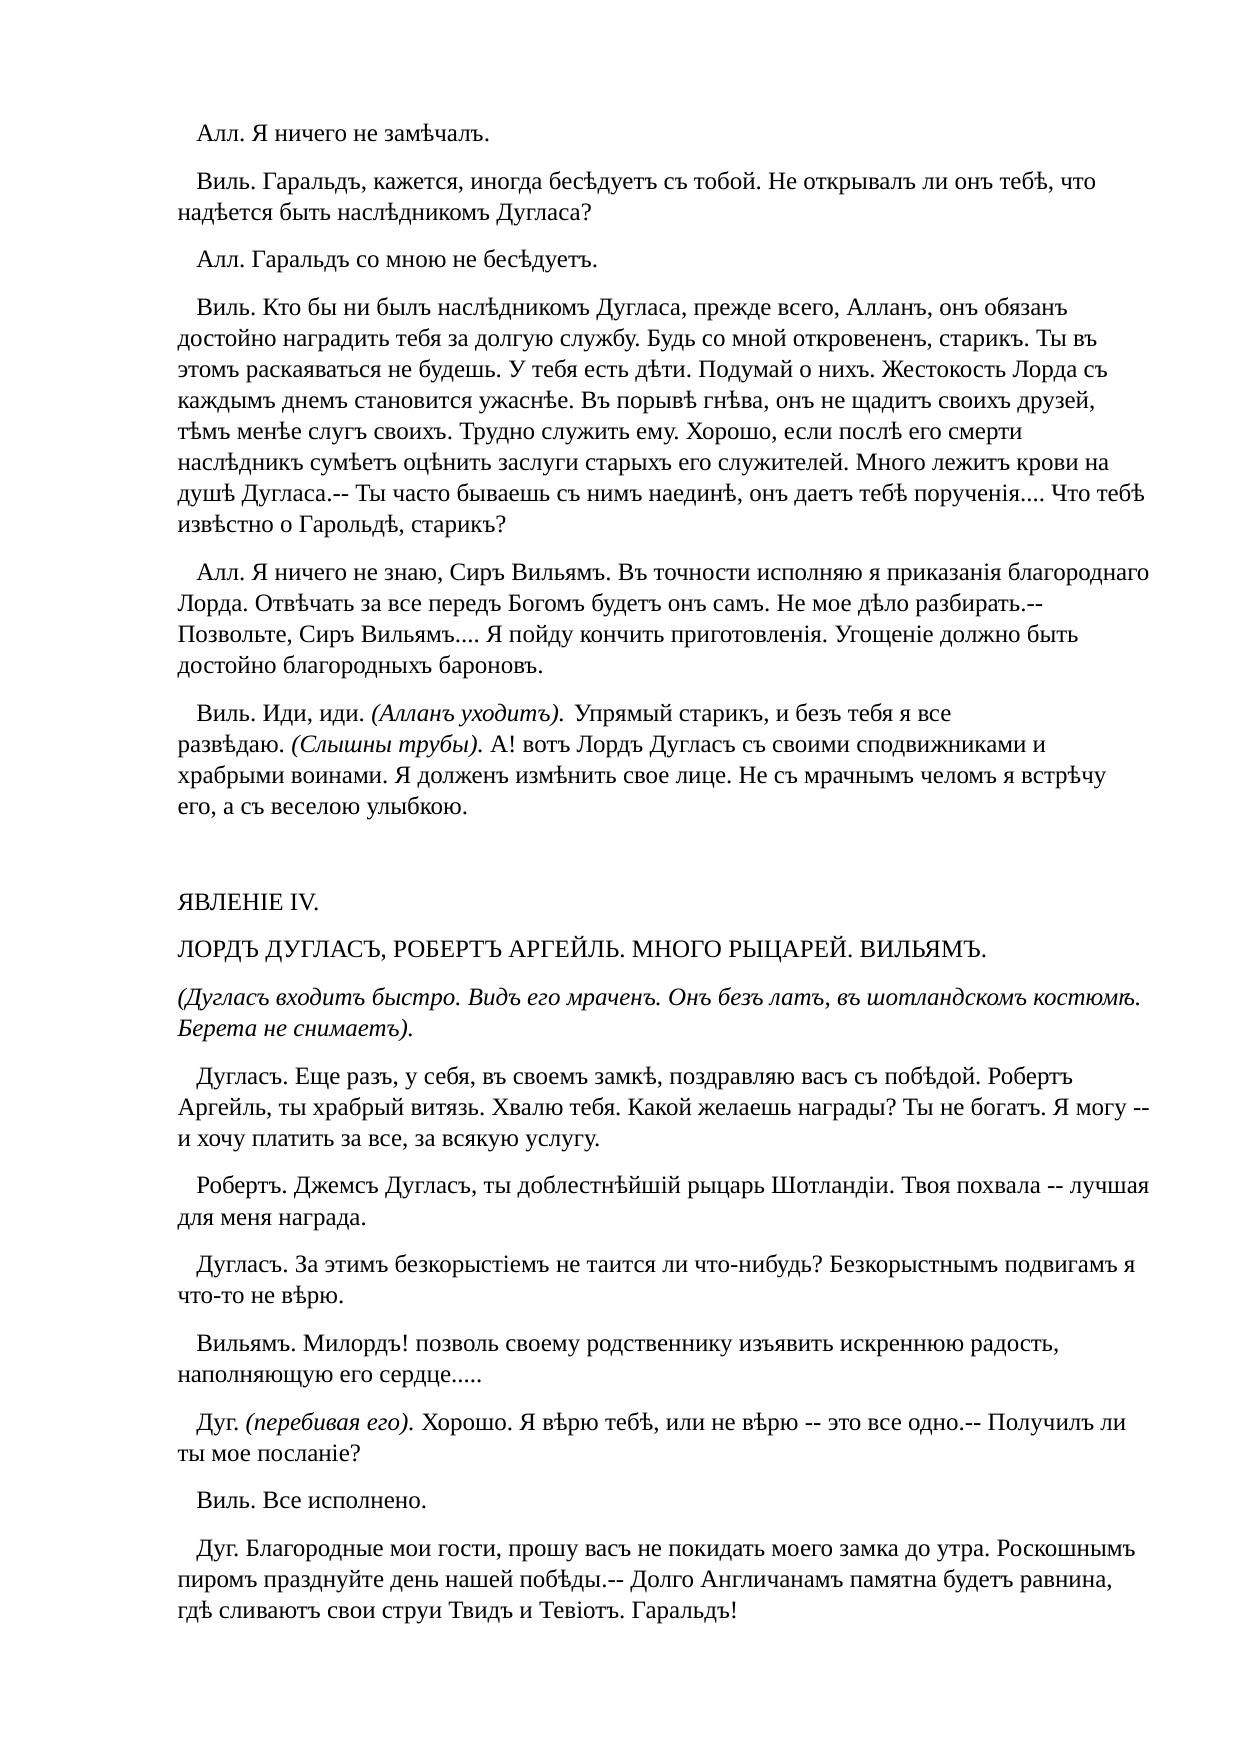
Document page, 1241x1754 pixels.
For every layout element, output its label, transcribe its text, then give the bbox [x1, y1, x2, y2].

text Алл. Я ничего не знаю, Сиръ Вильямъ. Въ точности исполняю я приказанія благороднаго Лорда. Отвѣчать за все передъ Богомъ будетъ онъ самъ. Не мое дѣло разбирать.-- Позвольте, Сиръ Вильямъ.... Я пойду кончить приготовленія. Угощеніе должно быть достойно благородныхъ бароновъ. [177, 557, 1152, 679]
text (Дугласъ входитъ быстро. Видъ его мраченъ. Онъ безъ латъ, въ шотландскомъ костюмѣ. Берета не снимаетъ). [177, 982, 1152, 1042]
text Дуг. Благородные мои гости, прошу васъ не покидать моего замка до утра. Роскошнымъ пиромъ празднуйте день нашей побѣды.-- Долго Англичанамъ памятна будетъ равнина, гдѣ сливаютъ свои струи Твидъ и Тевіотъ. Гаральдъ! [177, 1533, 1152, 1624]
text Виль. Кто бы ни былъ наслѣдникомъ Дугласа, прежде всего, Алланъ, онъ обязанъ достойно наградить тебя за долгую службу. Будь со мной откровененъ, старикъ. Ты въ этомъ раскаяваться не будешь. У тебя есть дѣти. Подумай о нихъ. Жестокость Лорда съ каждымъ днемъ становится ужаснѣе. Въ порывѣ гнѣва, онъ не щадитъ своихъ друзей, тѣмъ менѣе слугъ своихъ. Трудно служить ему. Хорошо, если послѣ его смерти наслѣдникъ сумѣетъ оцѣнить заслуги старыхъ его служителей. Много лежитъ крови на душѣ Дугласа.-- Ты часто бываешь съ нимъ наединѣ, онъ даетъ тебѣ порученія.... Что тебѣ извѣстно о Гарольдѣ, старикъ? [177, 292, 1152, 538]
text Дугласъ. За этимъ безкорыстіемъ не таится ли что-нибудь? Безкорыстнымъ подвигамъ я что-то не вѣрю. [177, 1249, 1152, 1309]
text Виль. Иди, иди. (Алланъ уходитъ). Упрямый старикъ, и безъ тебя я все развѣдаю. (Слышны трубы). А! вотъ Лордъ Дугласъ съ своими сподвижниками и храбрыми воинами. Я долженъ измѣнить свое лице. Не съ мрачнымъ челомъ я встрѣчу его, а съ веселою улыбкою. [177, 698, 1152, 820]
text ЛОРДЪ ДУГЛАСЪ, РОБЕРТЪ АРГЕЙЛЬ. МНОГО РЫЦАРЕЙ. ВИЛЬЯМЪ. [177, 934, 1152, 963]
text Робертъ. Джемсъ Дугласъ, ты доблестнѣйшій рыцарь Шотландіи. Твоя похвала -- лучшая для меня награда. [177, 1171, 1152, 1230]
text Виль. Все исполнено. [177, 1486, 1152, 1514]
text Дугласъ. Еще разъ, у себя, въ своемъ замкѣ, поздравляю васъ съ побѣдой. Робертъ Аргейль, ты храбрый витязь. Хвалю тебя. Какой желаешь награды? Ты не богатъ. Я могу -- и хочу платить за все, за всякую услугу. [177, 1061, 1152, 1152]
text Виль. Гаральдъ, кажется, иногда бесѣдуетъ съ тобой. Не открывалъ ли онъ тебѣ, что надѣется быть наслѣдникомъ Дугласа? [177, 166, 1152, 226]
text Дуг. (перебивая его). Хорошо. Я вѣрю тебѣ, или не вѣрю -- это все одно.-- Получилъ ли ты мое посланіе? [177, 1407, 1152, 1467]
text ЯВЛЕНІЕ IV. [177, 887, 1152, 915]
text Алл. Гаральдъ со мною не бесѣдуетъ. [177, 244, 1152, 273]
text Вильямъ. Милордъ! позволь своему родственнику изъявить искреннюю радость, наполняющую его сердце..... [177, 1328, 1152, 1388]
text Алл. Я ничего не замѣчалъ. [177, 118, 1152, 147]
